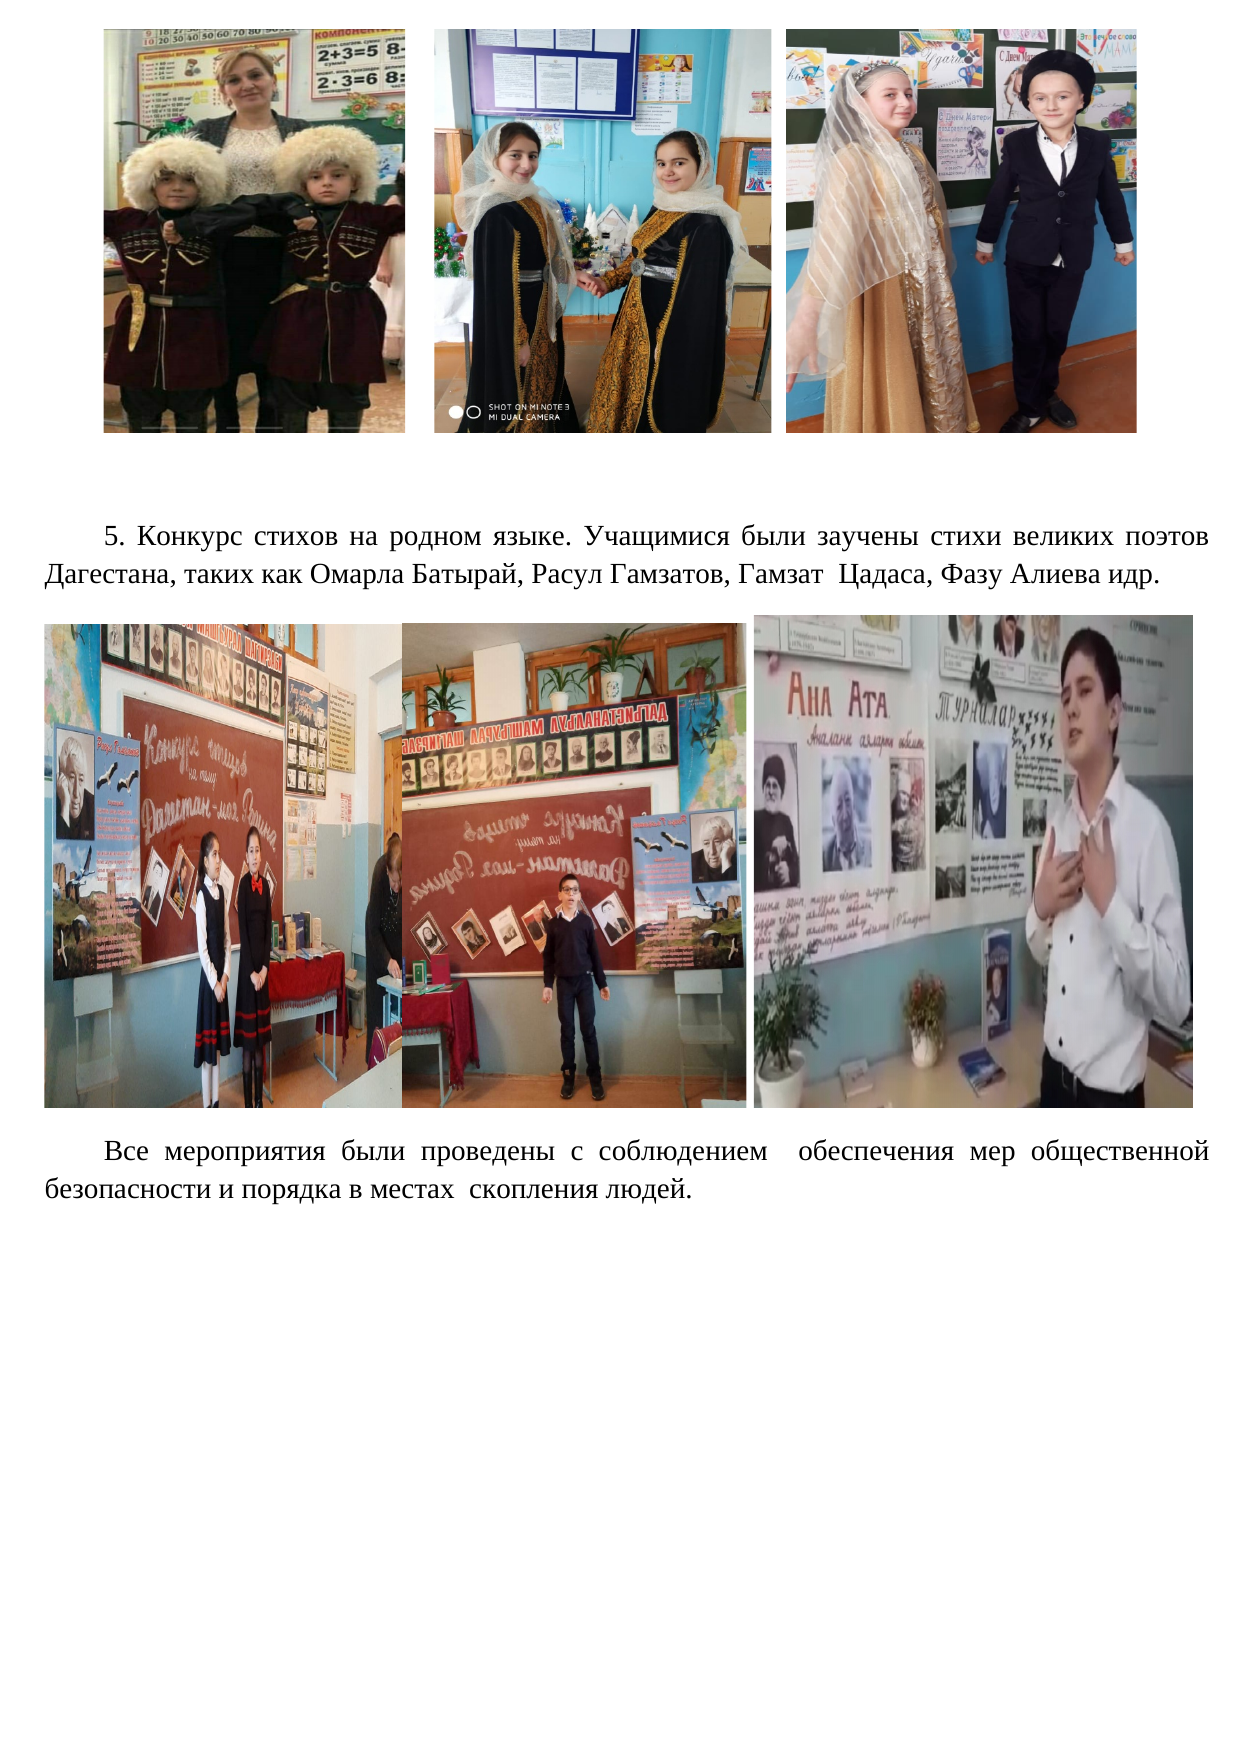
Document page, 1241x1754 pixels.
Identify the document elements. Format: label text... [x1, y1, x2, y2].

text 5. Конкурс стихов на родном языке. Учащимися были заучены стихи великих поэтов Дагестана, таких как Омарла Батырай, Расул Гамзатов, Гамзат Цадаса, Фазу Алиева идр. [44, 518, 1211, 590]
picture [753, 615, 1193, 1108]
picture [434, 29, 772, 433]
picture [103, 29, 405, 433]
picture [786, 29, 1137, 433]
picture [44, 623, 747, 1108]
text Все мероприятия были проведены с соблюдением обеспечения мер общественной безопасности и порядка в местах скопления людей. [44, 1133, 1211, 1205]
